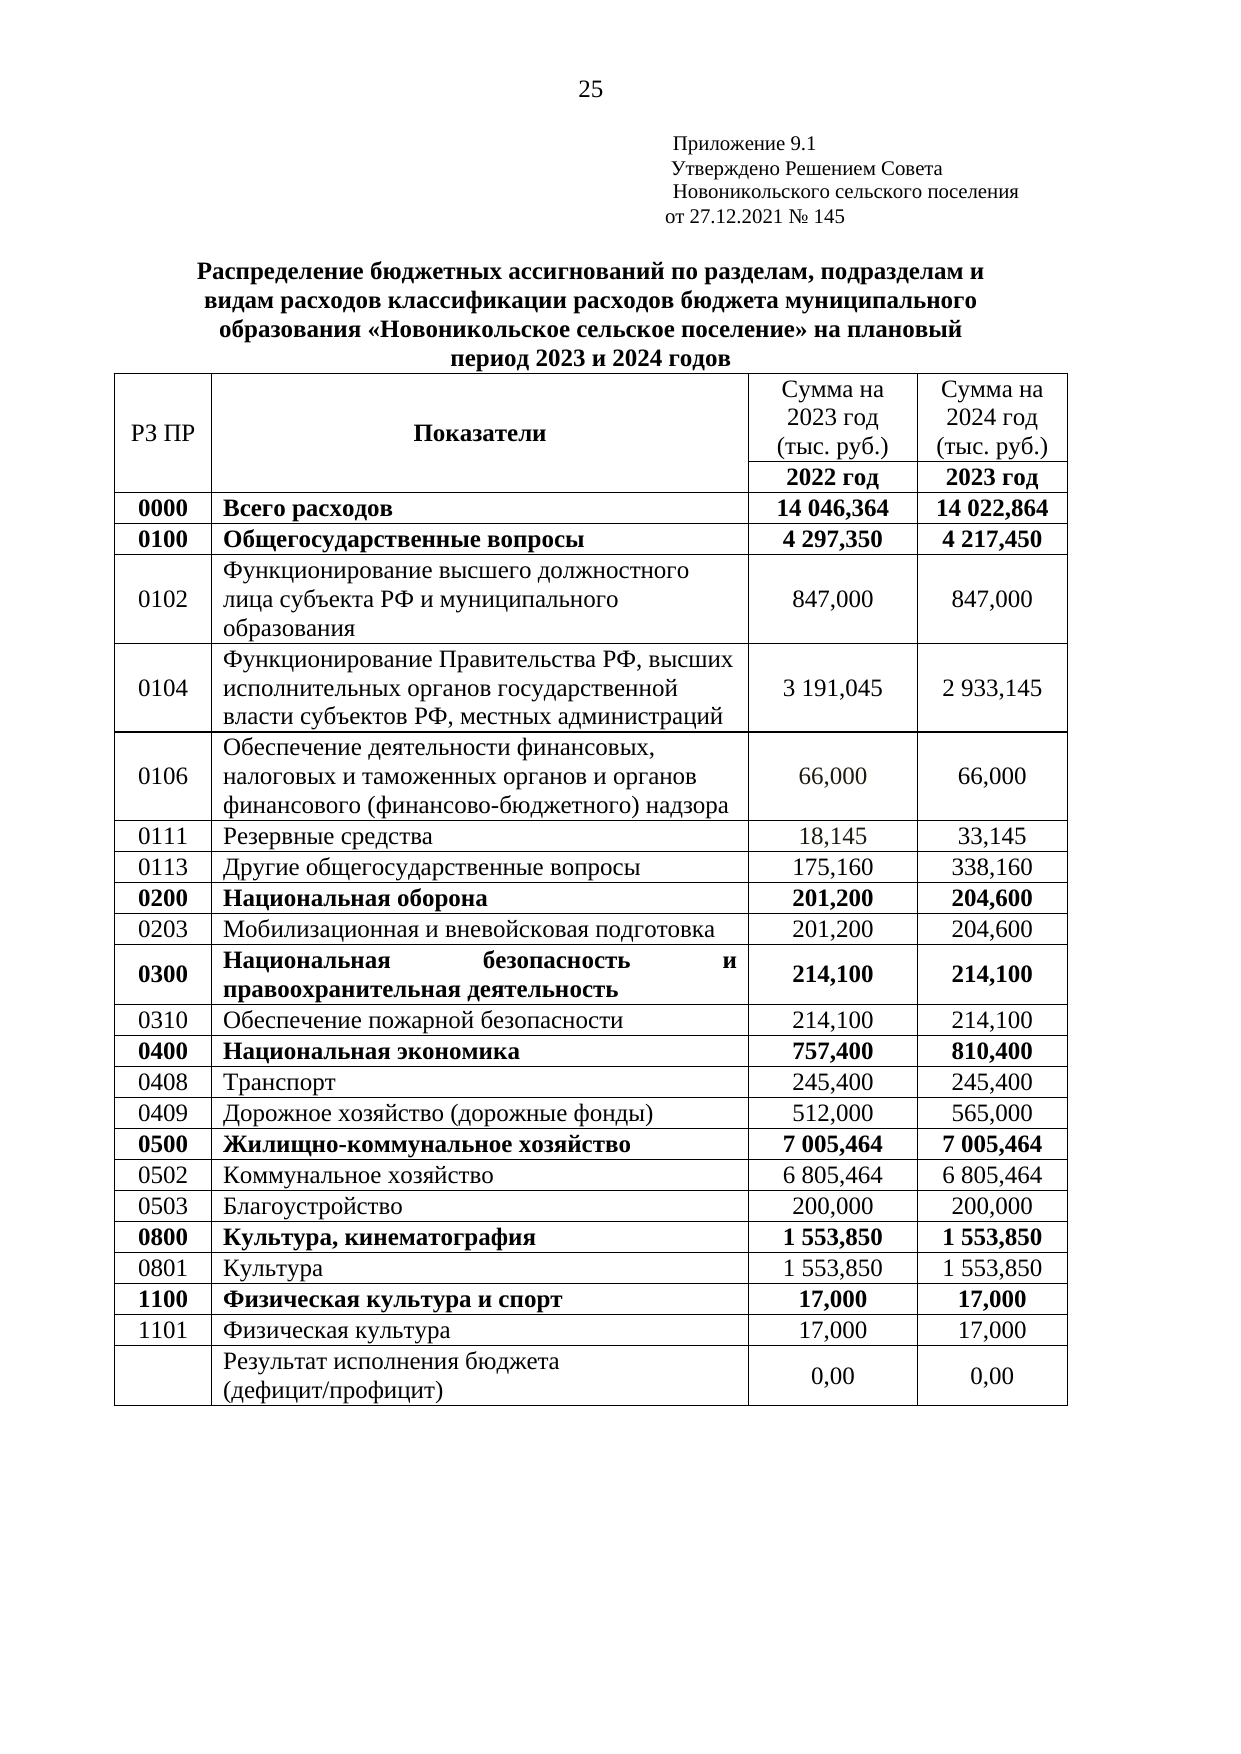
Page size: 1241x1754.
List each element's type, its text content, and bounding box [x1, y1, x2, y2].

table_cell Физическая культура и спорт [212, 1284, 748, 1314]
table_cell 0310 [115, 1005, 211, 1035]
table_cell 0,00 [749, 1346, 917, 1405]
table_cell Национальная оборона [212, 883, 748, 913]
table_cell 1100 [115, 1284, 211, 1314]
table_cell 0408 [115, 1067, 211, 1097]
table_cell 0100 [115, 524, 211, 554]
table_cell 200,000 [749, 1191, 917, 1221]
table_cell Обеспечение деятельности финансовых, налоговых и таможенных органов и органов финансового (финансово-бюджетного) надзора [212, 733, 748, 820]
table_cell 214,100 [749, 945, 917, 1004]
table_cell 17,000 [918, 1315, 1067, 1345]
table_cell 1 553,850 [749, 1253, 917, 1283]
table_cell 565,000 [918, 1098, 1067, 1128]
table_cell 6 805,464 [749, 1160, 917, 1190]
table_cell 14 046,364 [749, 493, 917, 523]
table_cell 0200 [115, 883, 211, 913]
table_cell 214,100 [918, 945, 1067, 1004]
table_cell 0409 [115, 1098, 211, 1128]
table_cell Физическая культура [212, 1315, 748, 1345]
table_cell 0503 [115, 1191, 211, 1221]
table_header Сумма на 2024 год (тыс. руб.) [918, 374, 1067, 461]
table_cell Всего расходов [212, 493, 748, 523]
table_header Сумма на 2023 год (тыс. руб.) [749, 374, 917, 461]
table_cell Функционирование высшего должностного лица субъекта РФ и муниципального образования [212, 555, 748, 643]
table_cell 66,000 [749, 733, 917, 820]
table_cell Культура [212, 1253, 748, 1283]
table_cell Резервные средства [212, 821, 748, 851]
table_cell 0300 [115, 945, 211, 1004]
table_cell 0104 [115, 644, 211, 731]
table_cell 245,400 [749, 1067, 917, 1097]
table_cell 847,000 [749, 555, 917, 643]
table_cell 0113 [115, 852, 211, 882]
table_cell 201,200 [749, 914, 917, 944]
table_cell 200,000 [918, 1191, 1067, 1221]
table_cell [115, 1346, 211, 1405]
table_cell 0102 [115, 555, 211, 643]
table_cell 757,400 [749, 1036, 917, 1066]
table_cell Национальная безопасность и правоохранительная деятельность [212, 945, 748, 1004]
text Распределение бюджетных ассигнований по разделам, подразделам и видам расходов классификации расходов бюджета муниципального образования «Новоникольское сельское поселение» на плановый период 2023 и 2024 годов [177, 256, 1004, 371]
table_cell 0502 [115, 1160, 211, 1190]
table_cell 17,000 [918, 1284, 1067, 1314]
table_cell 1101 [115, 1315, 211, 1345]
table_cell 0106 [115, 733, 211, 820]
table_cell 17,000 [749, 1315, 917, 1345]
table_cell 0800 [115, 1222, 211, 1252]
table_cell Мобилизационная и вневойсковая подготовка [212, 914, 748, 944]
table_cell 847,000 [918, 555, 1067, 643]
table_cell 2022 год [749, 462, 917, 492]
table_cell 0111 [115, 821, 211, 851]
table_cell 512,000 [749, 1098, 917, 1128]
table_cell Обеспечение пожарной безопасности [212, 1005, 748, 1035]
table_header РЗ ПР [115, 374, 211, 492]
table_header Показатели [212, 374, 748, 492]
table_cell Национальная экономика [212, 1036, 748, 1066]
table_cell 2 933,145 [918, 644, 1067, 731]
table_cell 4 297,350 [749, 524, 917, 554]
table_cell 0801 [115, 1253, 211, 1283]
table_cell 201,200 [749, 883, 917, 913]
text от 27.12.2021 № 145 [118, 203, 1063, 228]
table_cell 0000 [115, 493, 211, 523]
table_cell 7 005,464 [749, 1129, 917, 1159]
table_cell 4 217,450 [918, 524, 1067, 554]
table_cell 3 191,045 [749, 644, 917, 731]
table_cell 0400 [115, 1036, 211, 1066]
text Приложение 9.1 [118, 131, 1063, 155]
table_cell Благоустройство [212, 1191, 748, 1221]
table_cell 204,600 [918, 914, 1067, 944]
table_cell Дорожное хозяйство (дорожные фонды) [212, 1098, 748, 1128]
table_cell 0500 [115, 1129, 211, 1159]
table_cell Жилищно-коммунальное хозяйство [212, 1129, 748, 1159]
table_cell 245,400 [918, 1067, 1067, 1097]
table_cell 0,00 [918, 1346, 1067, 1405]
table_cell 1 553,850 [918, 1222, 1067, 1252]
table_cell 2023 год [918, 462, 1067, 492]
table_cell 810,400 [918, 1036, 1067, 1066]
table_cell 338,160 [918, 852, 1067, 882]
table_cell 1 553,850 [749, 1222, 917, 1252]
table_cell 7 005,464 [918, 1129, 1067, 1159]
table_cell 18,145 [749, 821, 917, 851]
table_cell 17,000 [749, 1284, 917, 1314]
text Утверждено Решением Совета [118, 155, 1063, 179]
table_cell Общегосударственные вопросы [212, 524, 748, 554]
table_cell Результат исполнения бюджета (дефицит/профицит) [212, 1346, 748, 1405]
table_cell Коммунальное хозяйство [212, 1160, 748, 1190]
table_cell Функционирование Правительства РФ, высших исполнительных органов государственной власти субъектов РФ, местных администраций [212, 644, 748, 731]
table_cell 33,145 [918, 821, 1067, 851]
table_cell 175,160 [749, 852, 917, 882]
table_cell 0203 [115, 914, 211, 944]
table_cell Культура, кинематография [212, 1222, 748, 1252]
table_cell Другие общегосударственные вопросы [212, 852, 748, 882]
table_cell 66,000 [918, 733, 1067, 820]
table_cell Транспорт [212, 1067, 748, 1097]
table_cell 1 553,850 [918, 1253, 1067, 1283]
table_cell 14 022,864 [918, 493, 1067, 523]
table_cell 204,600 [918, 883, 1067, 913]
table_cell 214,100 [749, 1005, 917, 1035]
table_cell 214,100 [918, 1005, 1067, 1035]
text Новоникольского сельского поселения [118, 179, 1063, 203]
table_cell 6 805,464 [918, 1160, 1067, 1190]
